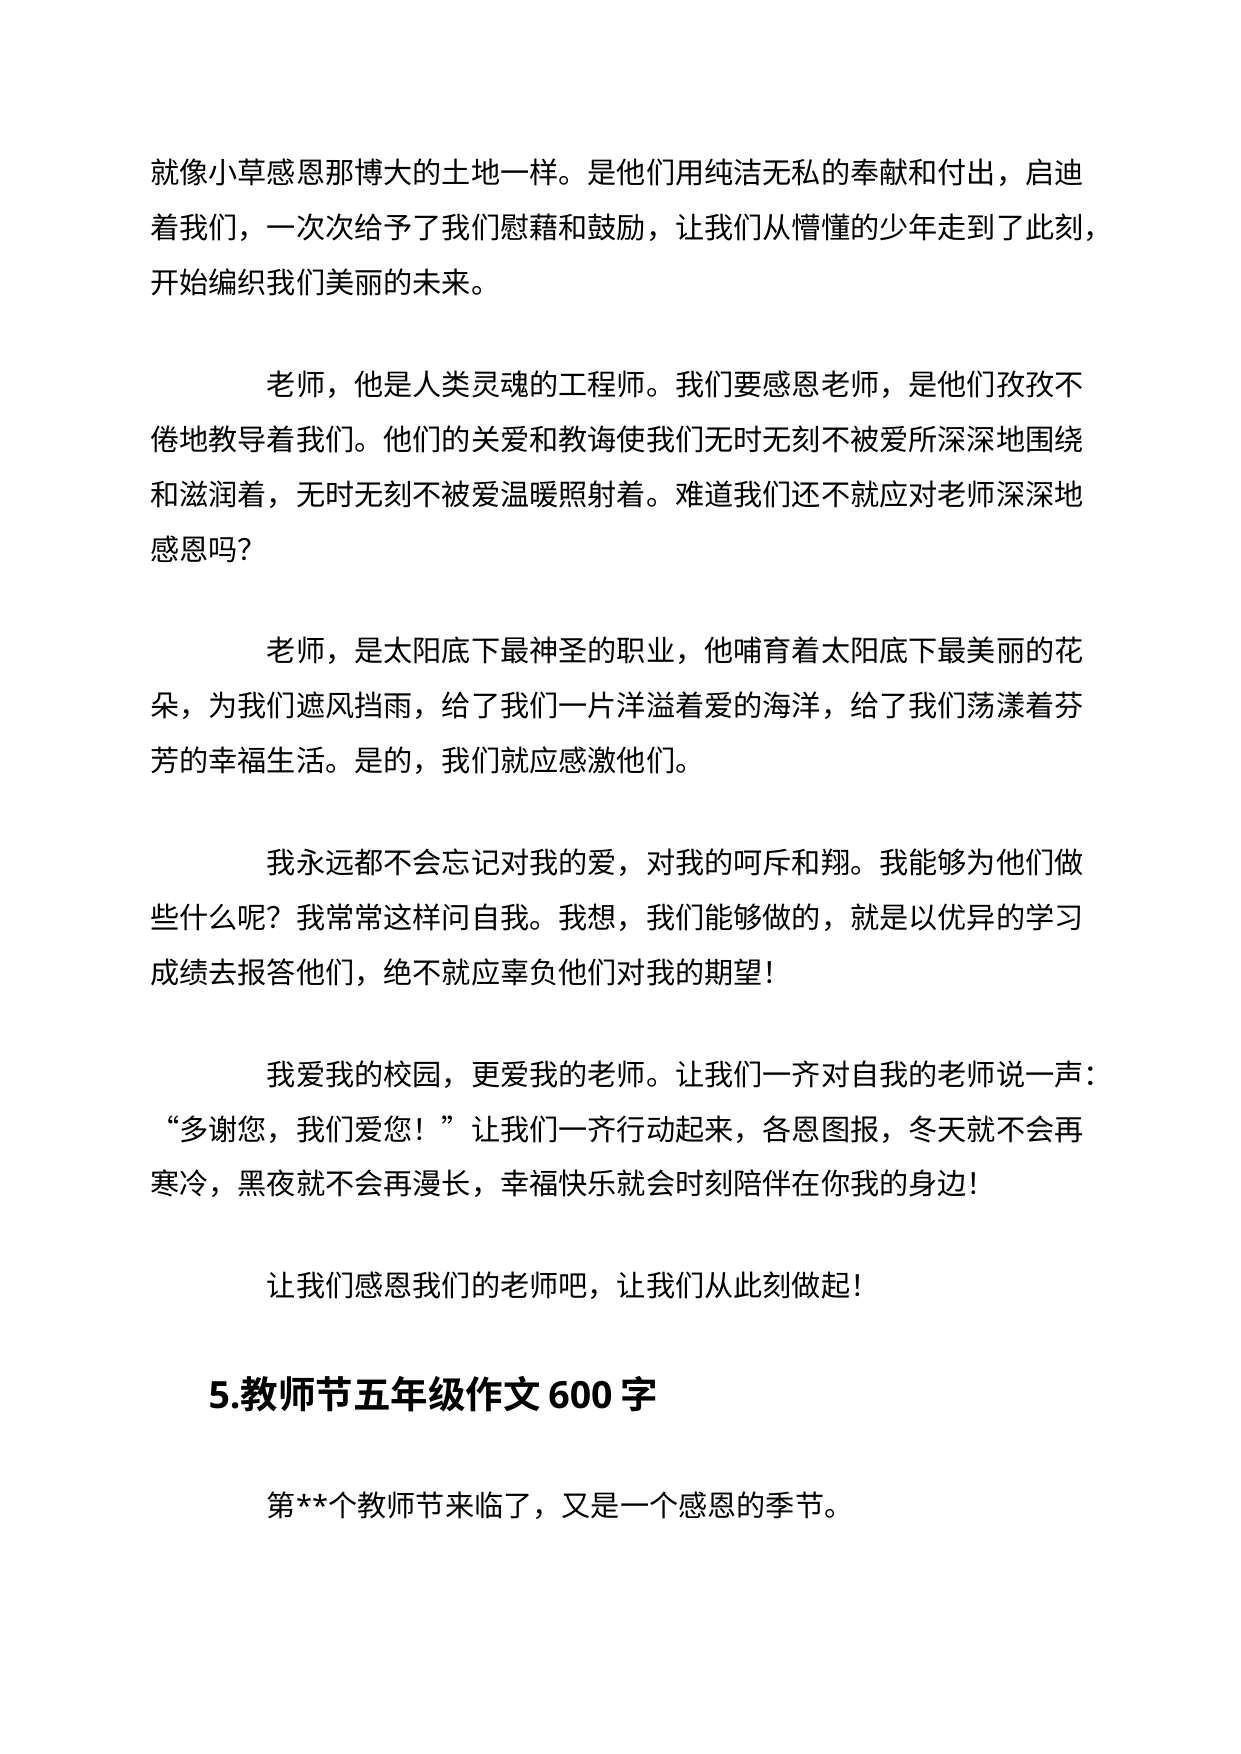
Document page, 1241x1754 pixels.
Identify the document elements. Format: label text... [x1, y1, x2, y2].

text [150, 150, 1090, 302]
text 老师，是太阳底下最神圣的职业，他哺育着太阳底下最美丽的花朵，为我们遮风挡雨，给了我们一片洋溢着爱的海洋，给了我们荡漾着芬芳的幸福生活。是的，我们就应感激他们。 [150, 628, 1090, 780]
text 让我们感恩我们的老师吧，让我们从此刻做起！ [150, 1263, 1090, 1305]
text 老师，他是人类灵魂的工程师。我们要感恩老师，是他们孜孜不倦地教导着我们。他们的关爱和教诲使我们无时无刻不被爱所深深地围绕和滋润着，无时无刻不被爱温暖照射着。难道我们还不就应对老师深深地感恩吗？ [150, 362, 1090, 568]
text 第**个教师节来临了，又是一个感恩的季节。 [150, 1482, 1090, 1524]
text 我永远都不会忘记对我的爱，对我的呵斥和翔。我能够为他们做些什么呢？我常常这样问自我。我想，我们能够做的，就是以优异的学习成绩去报答他们，绝不就应辜负他们对我的期望！ [150, 839, 1090, 992]
text 我爱我的校园，更爱我的老师。让我们一齐对自我的老师说一声：“多谢您，我们爱您！”让我们一齐行动起来，各恩图报，冬天就不会再寒冷，黑夜就不会再漫长，幸福快乐就会时刻陪伴在你我的身边！ [150, 1051, 1090, 1203]
text 5.教师节五年级作文600字 [150, 1364, 1090, 1419]
